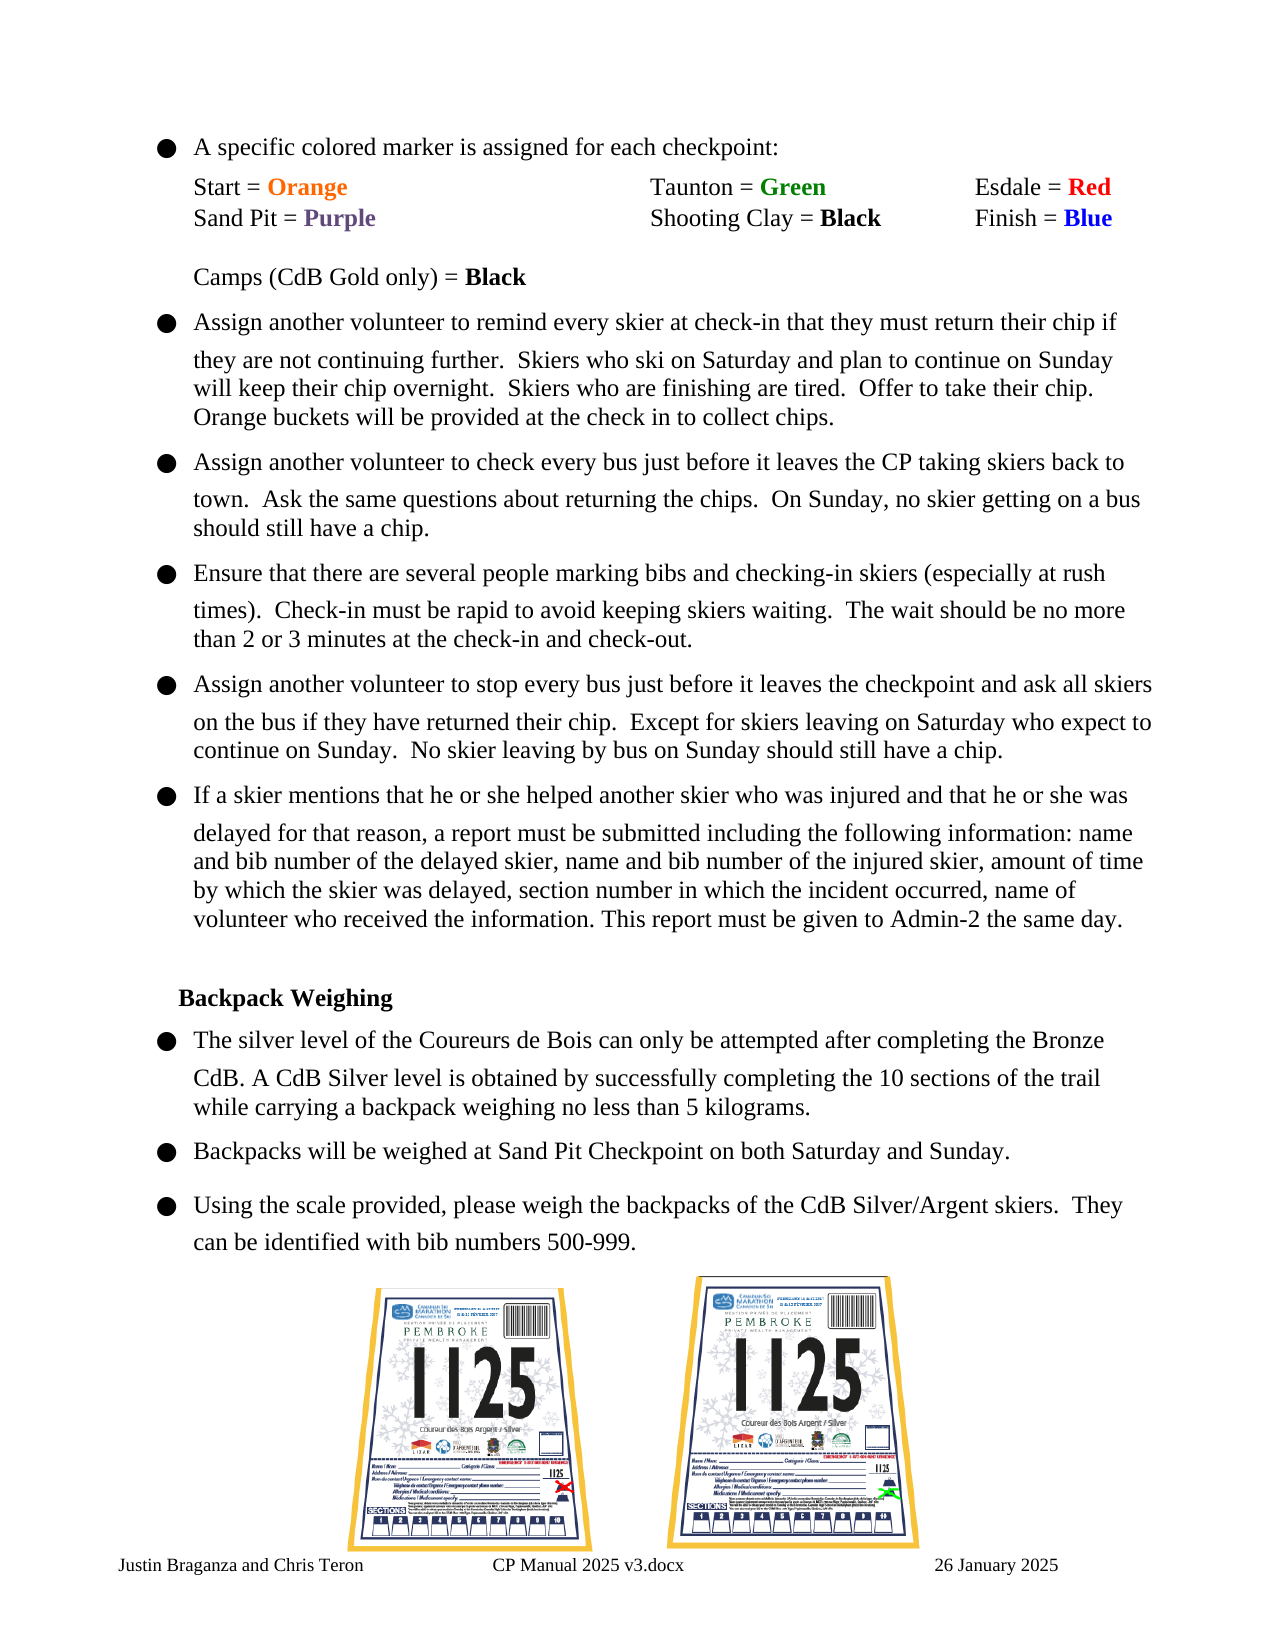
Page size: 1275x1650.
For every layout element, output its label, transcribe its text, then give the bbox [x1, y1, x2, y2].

list The silver level of the Coureurs de Bois can only be attempted after completing the Bronze CdB. A CdB Silver level is obtained by successfully completing the 10 sections of the trail while carrying a backpack weighing no less than 5 kilograms. [156, 1012, 1157, 1120]
list Using the scale provided, please weigh the backpacks of the CdB Silver/Argent skiers. They can be identified with bib numbers 500-999. [156, 1176, 1157, 1256]
picture [663, 1276, 932, 1551]
list Assign another volunteer to stop every bus just before it leaves the checkpoint and ask all skiers on the bus if they have returned their chip. Except for skiers leaving on Saturday who expect to continue on Sunday. No skier leaving by bus on Sunday should still have a chip. [156, 655, 1157, 764]
text Sand Pit = Purple Shooting Clay = Black Finish = Blue [193, 203, 1157, 260]
list Assign another volunteer to remind every skier at check-in that they must return their chip if they are not continuing further. Skiers who ski on Saturday and plan to continue on Sunday will keep their chip overnight. Skiers who are finishing are tired. Offer to take their chip. Orange buckets will be provided at the check in to collect chips. [156, 293, 1157, 431]
subtitle Backpack Weighing [118, 983, 1157, 1012]
list Backpacks will be weighed at Sand Pit Checkpoint on both Saturday and Sunday. [156, 1123, 1157, 1174]
text Camps (CdB Gold only) = Black [193, 262, 1157, 291]
text Start = Orange Taunton = Green Esdale = Red [193, 172, 1157, 200]
list Ensure that there are several people marking bibs and checking-in skiers (especially at rush times). Check-in must be rapid to avoid keeping skiers waiting. The wait should be no more than 2 or 3 minutes at the check-in and check-out. [156, 544, 1157, 653]
list Assign another volunteer to check every bus just before it leaves the CP taking skiers back to town. Ask the same questions about returning the chips. On Sunday, no skier getting on a bus should still have a chip. [156, 433, 1157, 542]
picture [344, 1288, 604, 1554]
list A specific colored marker is assigned for each checkpoint: [156, 118, 1157, 169]
list If a skier mentions that he or she helped another skier who was injured and that he or she was delayed for that reason, a report must be submitted including the following information: name and bib number of the delayed skier, name and bib number of the injured skier, amount of time by which the skier was delayed, section number in which the incident occurred, name of volunteer who received the information. This report must be given to Admin-2 the same day. [156, 766, 1157, 933]
